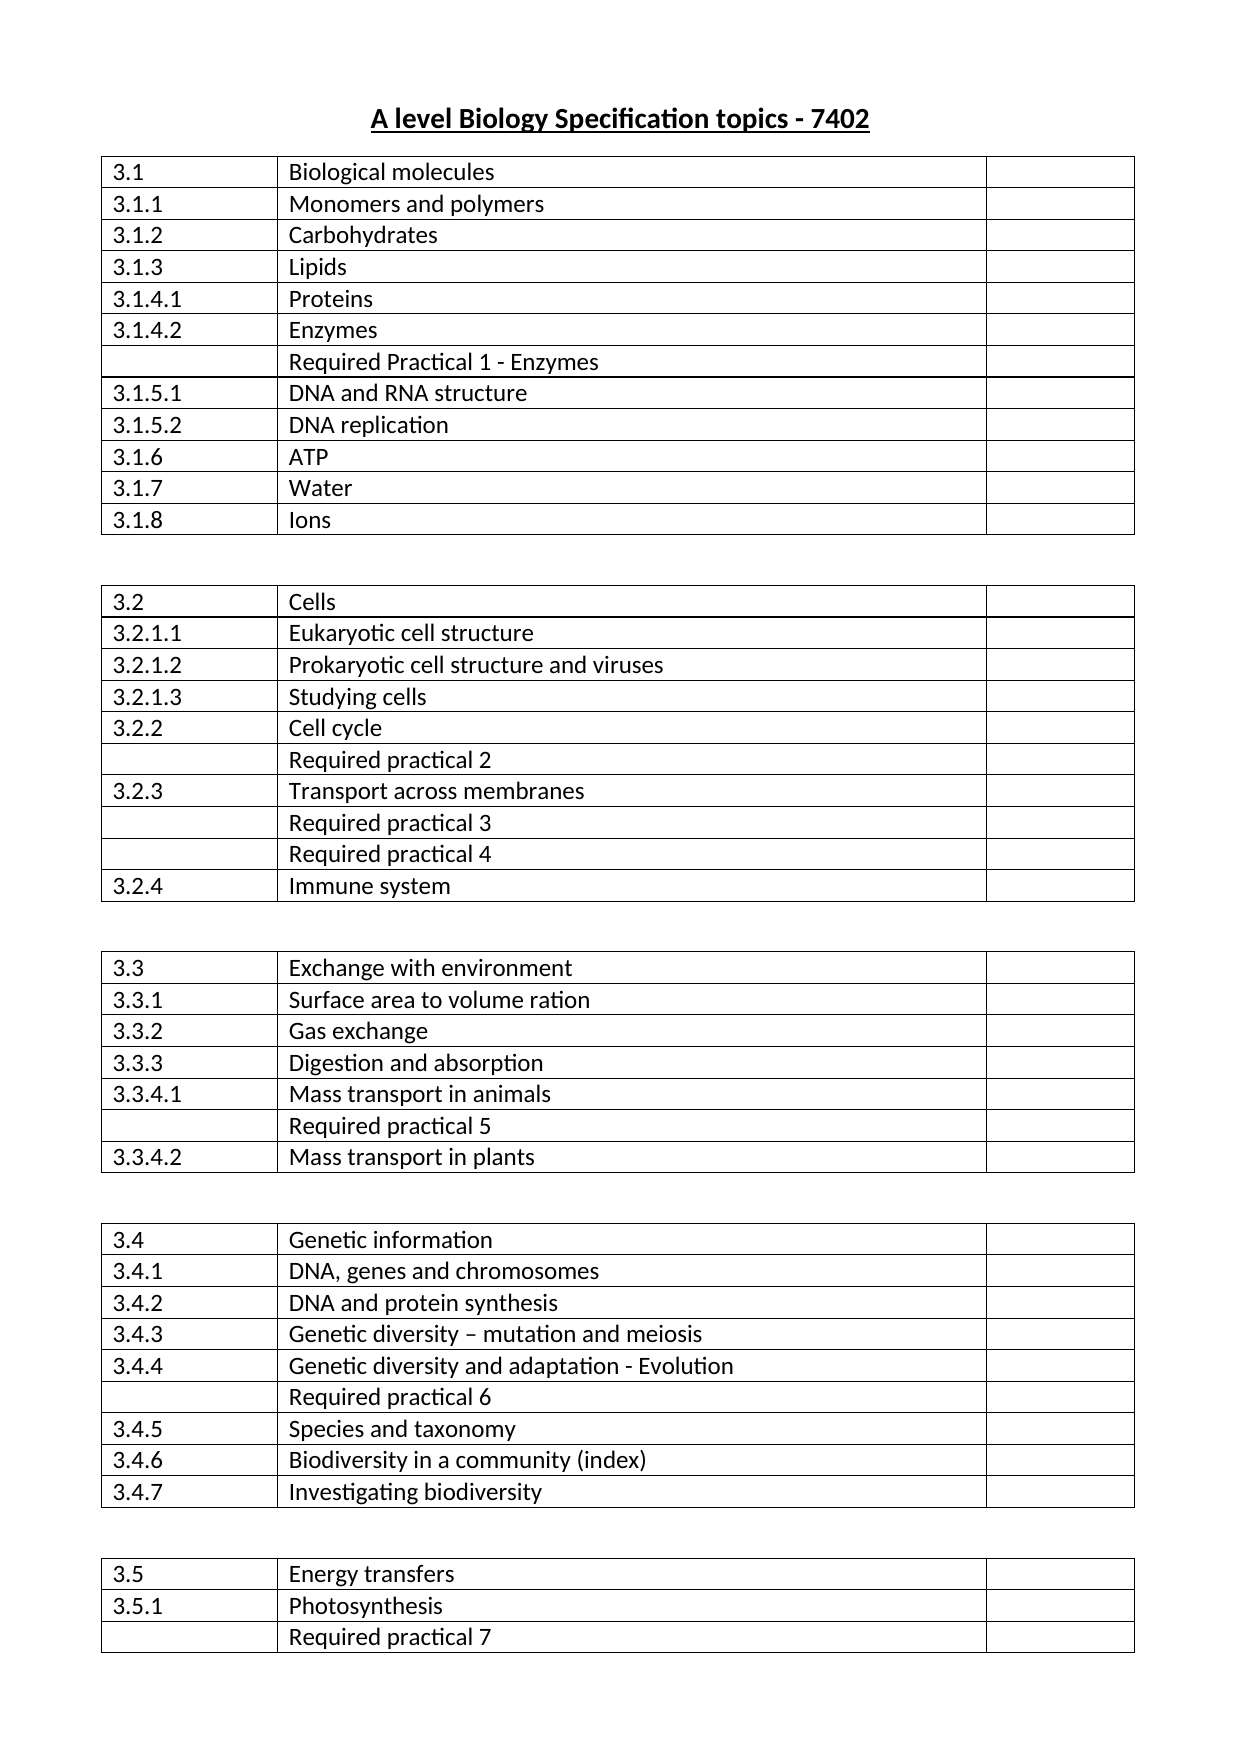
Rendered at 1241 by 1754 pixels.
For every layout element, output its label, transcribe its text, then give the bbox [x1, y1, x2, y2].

table_cell Photosynthesis [278, 1590, 986, 1621]
table_cell Surface area to volume ration [278, 984, 986, 1014]
table_header 3.5 [102, 1559, 277, 1589]
table_cell [987, 1350, 1134, 1381]
text A level Biology Specification topics - 7402 [100, 100, 1140, 136]
table_header 3.4 [102, 1224, 277, 1254]
table_header Energy transfers [278, 1559, 986, 1589]
table_cell [987, 984, 1134, 1014]
table_header [987, 1224, 1134, 1254]
table_cell 3.4.2 [102, 1287, 277, 1317]
table_cell Digestion and absorption [278, 1047, 986, 1077]
table_cell [987, 1476, 1134, 1507]
table_cell 3.3.1 [102, 984, 277, 1014]
table_cell [987, 1110, 1134, 1141]
table_cell [102, 1110, 277, 1141]
table_cell DNA and RNA structure [278, 378, 986, 408]
table_cell 3.1.4.1 [102, 283, 277, 313]
table_cell [987, 839, 1134, 869]
table_cell Biodiversity in a community (index) [278, 1445, 986, 1475]
table_cell Required practical 3 [278, 807, 986, 837]
table_header Cells [278, 586, 986, 616]
table_header Genetic information [278, 1224, 986, 1254]
table_cell 3.3.4.2 [102, 1142, 277, 1172]
table_cell Mass transport in animals [278, 1079, 986, 1109]
table_cell Required practical 7 [278, 1622, 986, 1652]
table_cell 3.4.6 [102, 1445, 277, 1475]
table_cell 3.1.5.2 [102, 409, 277, 439]
table_cell 3.4.1 [102, 1255, 277, 1286]
table_cell Ions [278, 504, 986, 534]
table_cell 3.2.1.2 [102, 649, 277, 679]
table_cell [987, 346, 1134, 376]
table_cell [987, 870, 1134, 901]
table_cell Cell cycle [278, 712, 986, 743]
table_cell 3.1.8 [102, 504, 277, 534]
table_cell [987, 251, 1134, 282]
table_cell [987, 409, 1134, 439]
table_cell [987, 1413, 1134, 1444]
table_cell [987, 283, 1134, 313]
table_cell Eukaryotic cell structure [278, 618, 986, 648]
table_cell 3.2.1.1 [102, 618, 277, 648]
table_cell [987, 1079, 1134, 1109]
table_cell [987, 1255, 1134, 1286]
table_cell Required practical 5 [278, 1110, 986, 1141]
table_cell DNA, genes and chromosomes [278, 1255, 986, 1286]
table_cell 3.1.6 [102, 441, 277, 471]
table_cell Proteins [278, 283, 986, 313]
table_cell Investigating biodiversity [278, 1476, 986, 1507]
table_header [987, 157, 1134, 187]
table_cell Prokaryotic cell structure and viruses [278, 649, 986, 679]
table_cell 3.2.1.3 [102, 681, 277, 711]
table_cell [987, 220, 1134, 250]
table_header [987, 586, 1134, 616]
table_cell [102, 346, 277, 376]
table_cell Studying cells [278, 681, 986, 711]
table_cell Immune system [278, 870, 986, 901]
table_header 3.3 [102, 952, 277, 983]
table_cell [987, 681, 1134, 711]
table_cell 3.4.3 [102, 1319, 277, 1349]
table_cell [987, 188, 1134, 219]
table_cell Lipids [278, 251, 986, 282]
table_cell 3.2.3 [102, 775, 277, 806]
table_cell [987, 441, 1134, 471]
table_cell [987, 472, 1134, 503]
table_header [987, 952, 1134, 983]
table_cell 3.1.1 [102, 188, 277, 219]
table_cell 3.3.3 [102, 1047, 277, 1077]
table_cell 3.1.7 [102, 472, 277, 503]
table_cell Monomers and polymers [278, 188, 986, 219]
table_cell 3.4.5 [102, 1413, 277, 1444]
table_cell Mass transport in plants [278, 1142, 986, 1172]
table_cell 3.2.4 [102, 870, 277, 901]
table_header Exchange with environment [278, 952, 986, 983]
table_cell Genetic diversity – mutation and meiosis [278, 1319, 986, 1349]
table_cell [987, 504, 1134, 534]
table_cell [102, 807, 277, 837]
table_cell [987, 1287, 1134, 1317]
table_cell Required Practical 1 - Enzymes [278, 346, 986, 376]
table_header [987, 1559, 1134, 1589]
table_cell 3.1.3 [102, 251, 277, 282]
table_cell [102, 744, 277, 774]
table_cell 3.1.4.2 [102, 314, 277, 345]
table_cell Required practical 4 [278, 839, 986, 869]
table_cell 3.2.2 [102, 712, 277, 743]
table_cell [102, 1382, 277, 1412]
table_header Biological molecules [278, 157, 986, 187]
table_cell 3.1.5.1 [102, 378, 277, 408]
table_cell Species and taxonomy [278, 1413, 986, 1444]
table_cell Enzymes [278, 314, 986, 345]
table_header 3.1 [102, 157, 277, 187]
table_cell Required practical 6 [278, 1382, 986, 1412]
table_cell Transport across membranes [278, 775, 986, 806]
table_cell [987, 1319, 1134, 1349]
table_cell [102, 839, 277, 869]
table_cell [987, 1015, 1134, 1046]
table_cell 3.4.4 [102, 1350, 277, 1381]
table_cell [987, 1590, 1134, 1621]
table_cell [987, 314, 1134, 345]
table_cell 3.3.2 [102, 1015, 277, 1046]
table_cell DNA and protein synthesis [278, 1287, 986, 1317]
table_cell [987, 1382, 1134, 1412]
table_cell 3.5.1 [102, 1590, 277, 1621]
table_cell [987, 1445, 1134, 1475]
table_cell [987, 807, 1134, 837]
table_cell DNA replication [278, 409, 986, 439]
table_cell [987, 378, 1134, 408]
table_cell [987, 1047, 1134, 1077]
table_cell 3.1.2 [102, 220, 277, 250]
table_cell [987, 775, 1134, 806]
table_cell 3.3.4.1 [102, 1079, 277, 1109]
table_header 3.2 [102, 586, 277, 616]
table_cell [987, 712, 1134, 743]
table_cell [987, 1142, 1134, 1172]
table_cell [987, 1622, 1134, 1652]
table_cell Required practical 2 [278, 744, 986, 774]
table_cell [987, 618, 1134, 648]
table_cell Genetic diversity and adaptation - Evolution [278, 1350, 986, 1381]
table_cell Gas exchange [278, 1015, 986, 1046]
table_cell Water [278, 472, 986, 503]
table_cell Carbohydrates [278, 220, 986, 250]
table_cell 3.4.7 [102, 1476, 277, 1507]
table_cell ATP [278, 441, 986, 471]
table_cell [987, 744, 1134, 774]
table_cell [987, 649, 1134, 679]
table_cell [102, 1622, 277, 1652]
